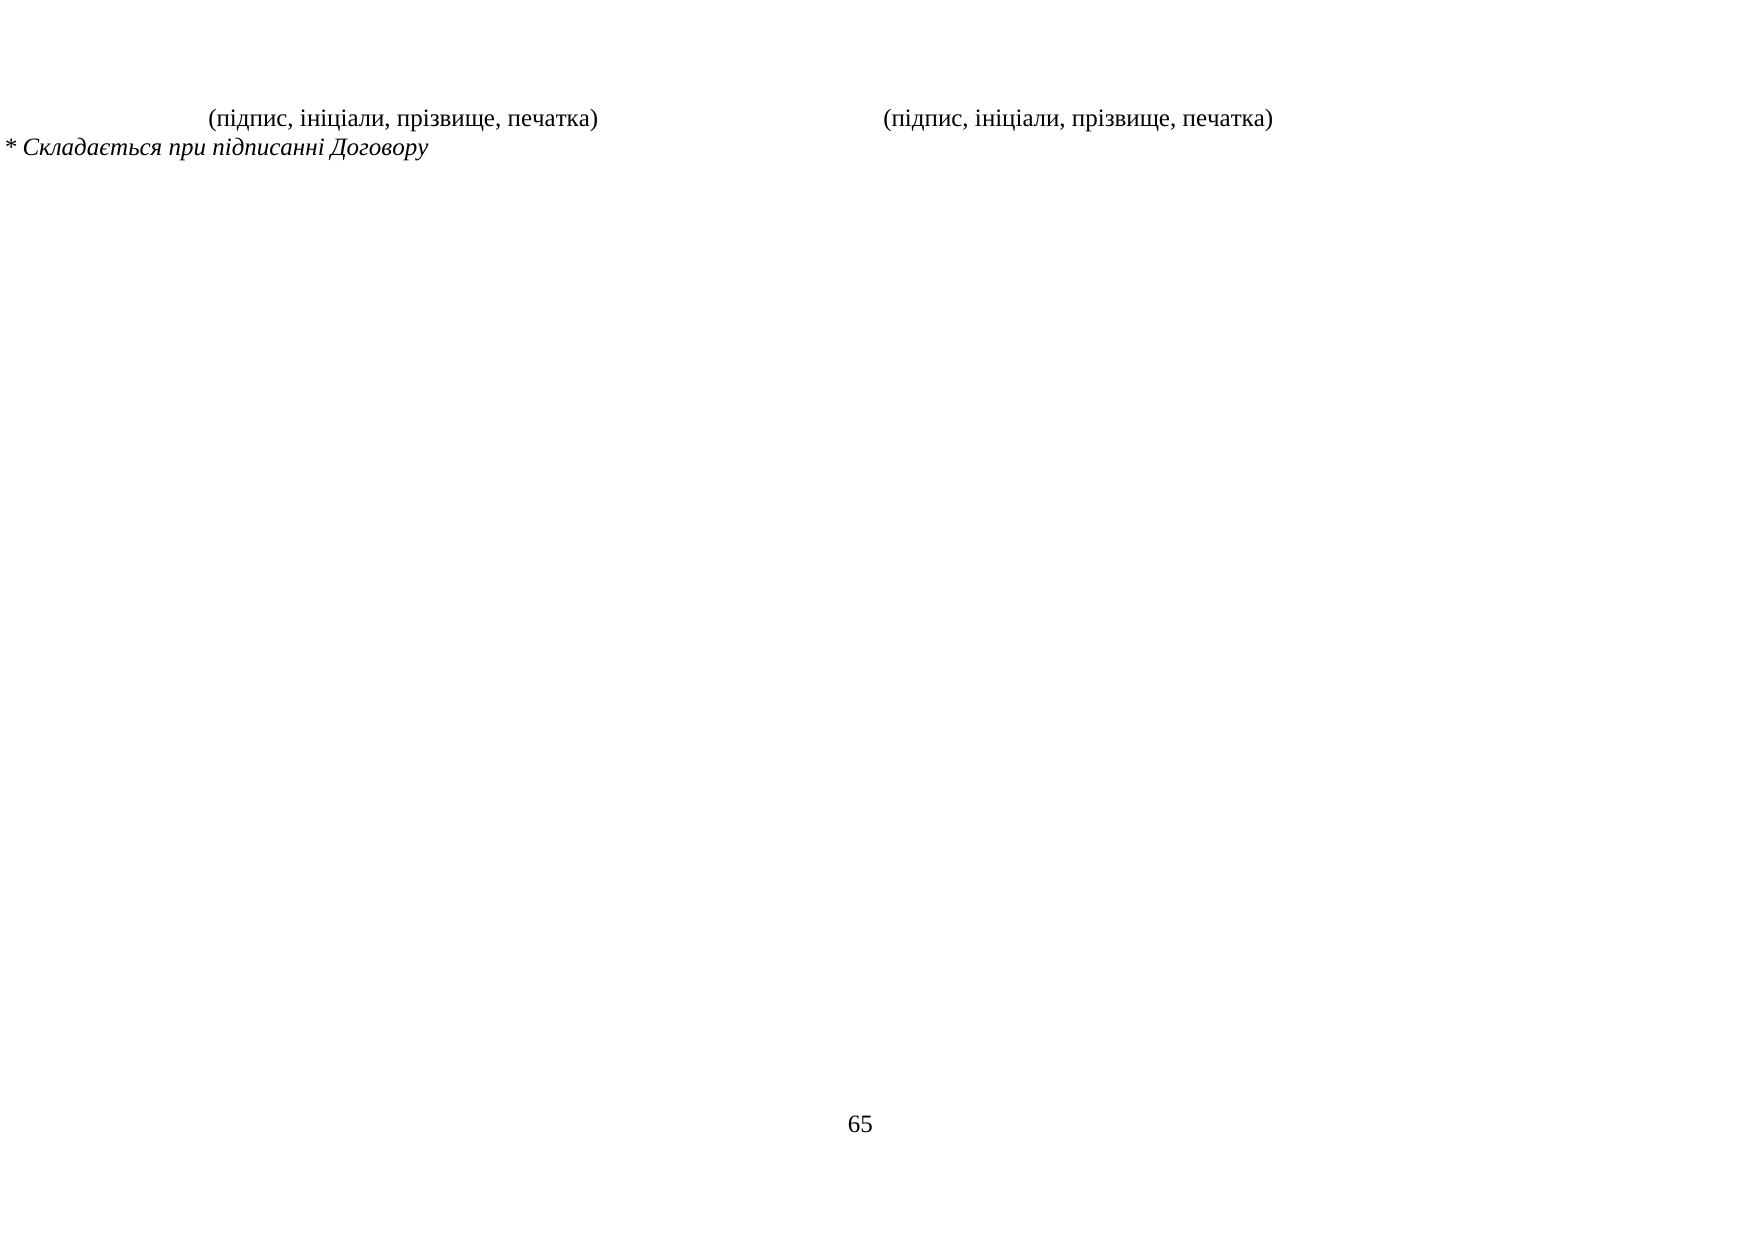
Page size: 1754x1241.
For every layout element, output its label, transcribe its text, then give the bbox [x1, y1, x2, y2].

text * Складається при підписанні Договору [3, 132, 1717, 161]
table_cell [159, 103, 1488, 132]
